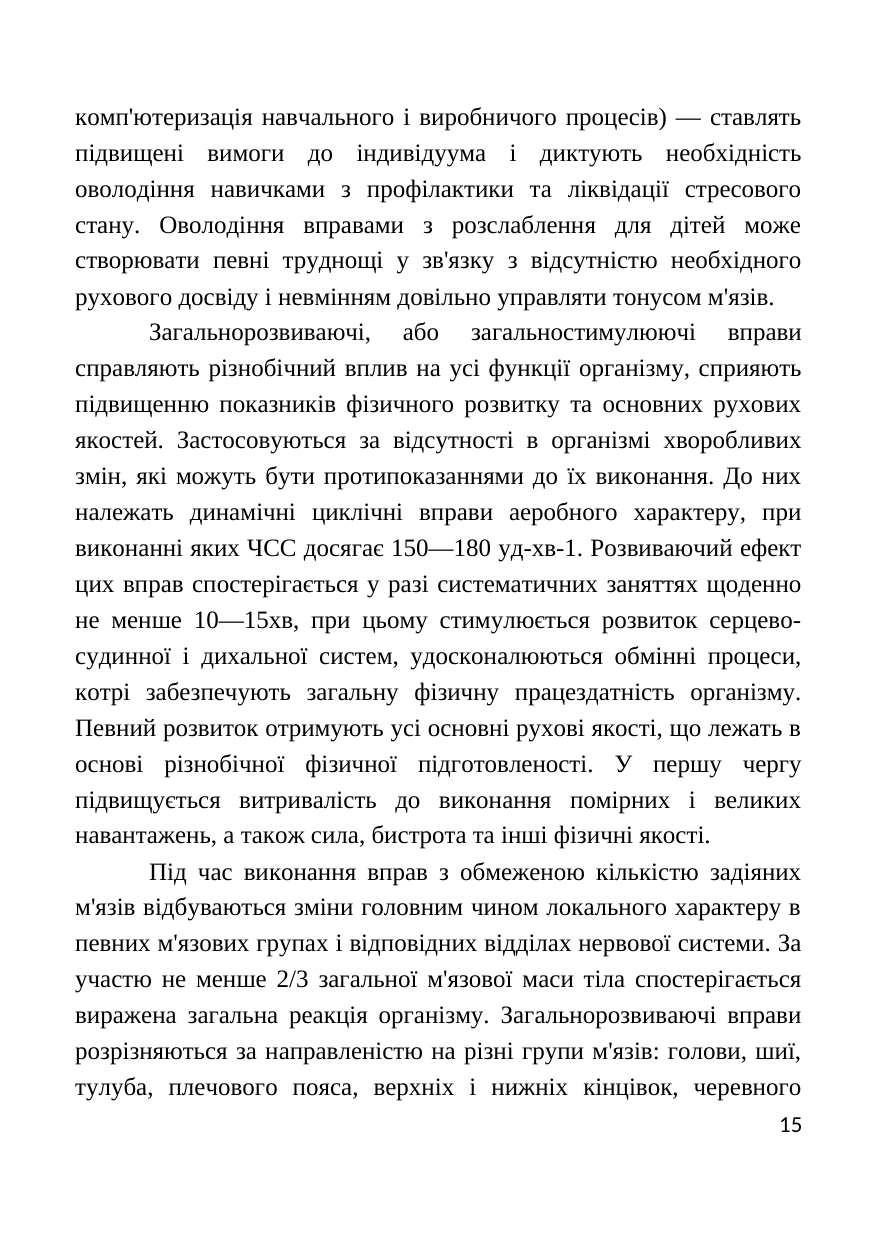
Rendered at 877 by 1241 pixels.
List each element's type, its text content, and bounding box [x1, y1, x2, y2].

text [75, 857, 802, 1101]
text Загальнорозвиваючі, або загальностимулюючі вправи справляють різнобічний вплив на усі функції організму, сприяють підвищенню показників фізичного розвитку та основних рухових якостей. Застосовуються за відсутності в організмі хворобливих змін, які можуть бути протипоказаннями до їх виконання. До них належать динамічні циклічні вправи аеробного характеру, при виконанні яких ЧСС досягає 150—180 уд-хв-1. Розвиваючий ефект цих вправ спостерігається у разі систематичних заняттях щоденно не менше 10—15хв, при цьому стимулюється розвиток серцево-судинної і дихальної систем, удосконалюються обмінні процеси, котрі забезпечують загальну фізичну працездатність організму. Певний розвиток отримують усі основні рухові якості, що лежать в основі різнобічної фізичної підготовленості. У першу чергу підвищується витривалість до виконання помірних і великих навантажень, а також сила, бистрота та інші фізичні якості. [75, 317, 802, 849]
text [75, 102, 802, 310]
